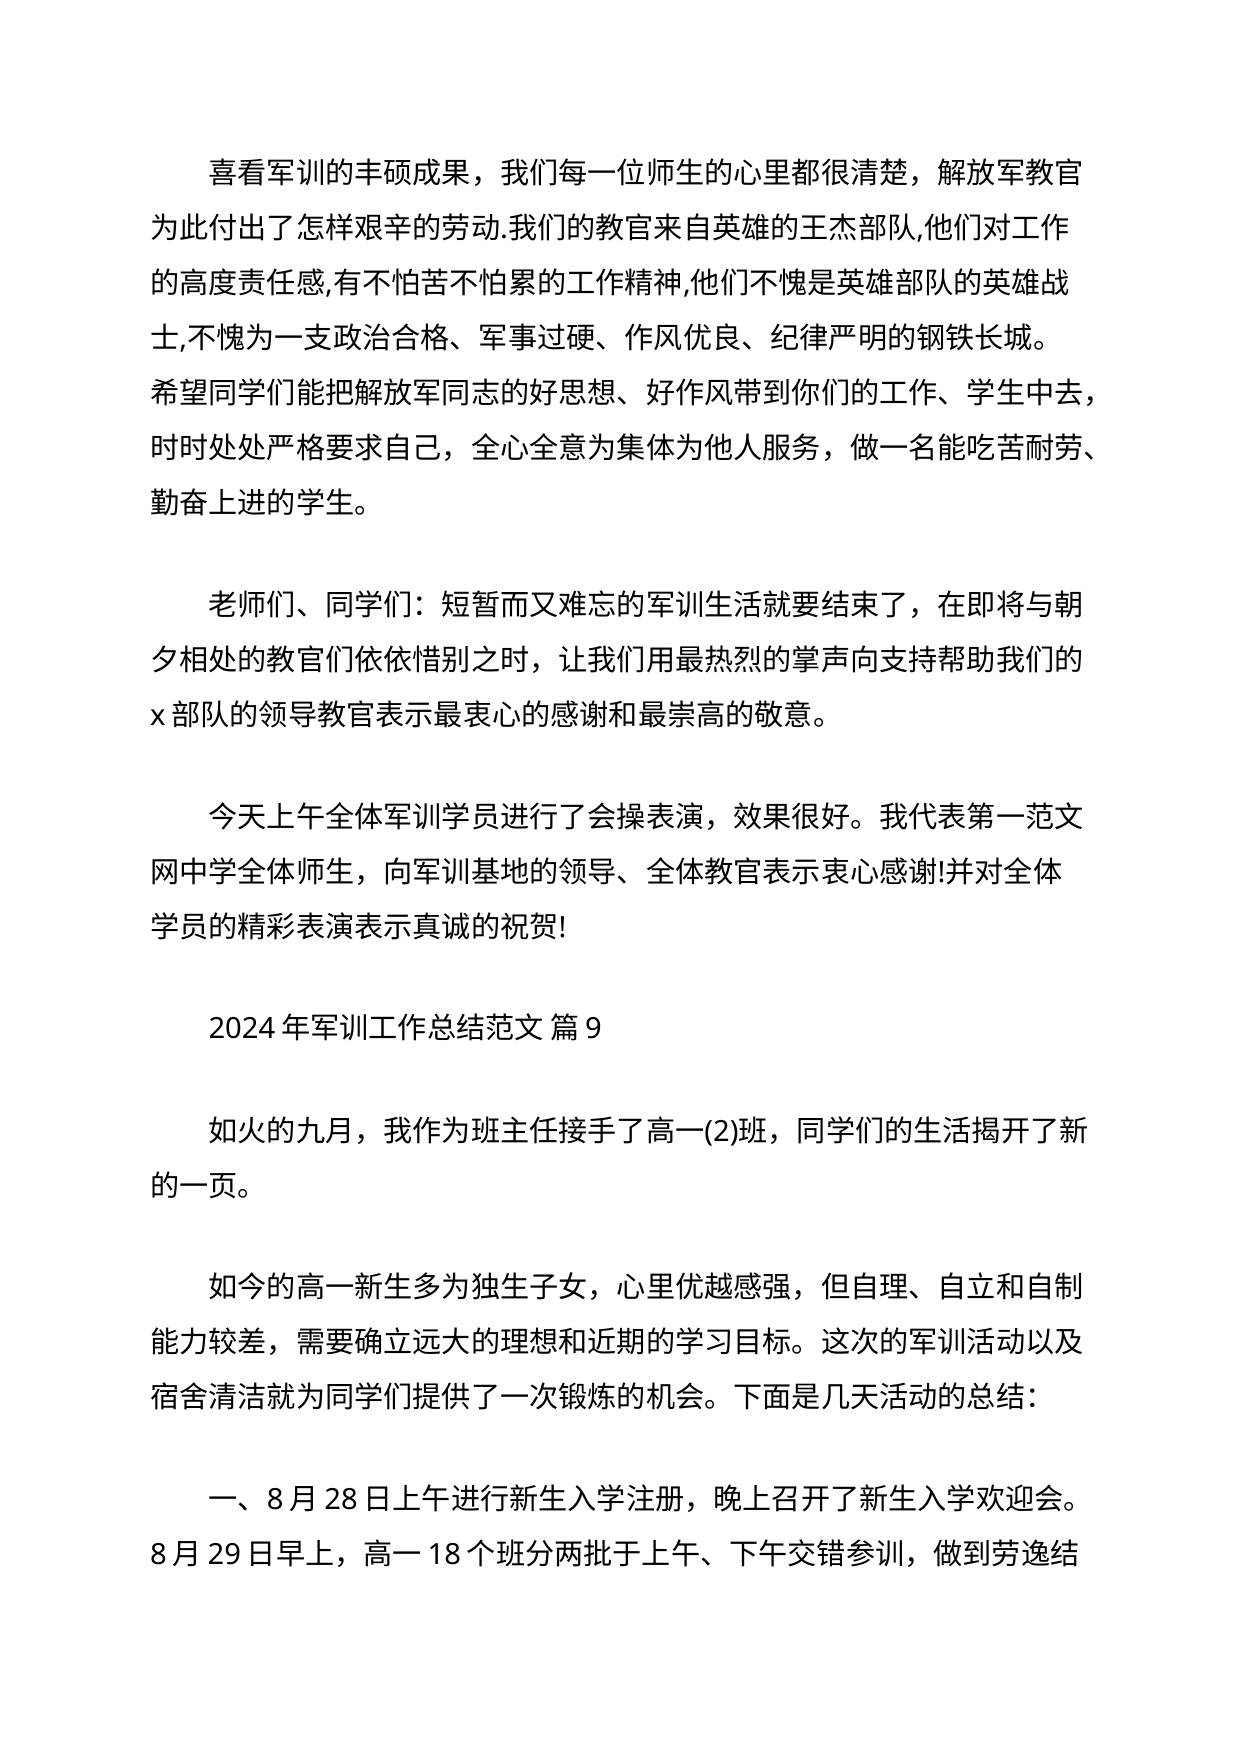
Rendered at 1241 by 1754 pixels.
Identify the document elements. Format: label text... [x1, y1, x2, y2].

text 2024年军训工作总结范文 篇9 [150, 1005, 1090, 1047]
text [150, 1475, 1090, 1573]
text 如今的高一新生多为独生子女，心里优越感强，但自理、自立和自制能力较差，需要确立远大的理想和近期的学习目标。这次的军训活动以及宿舍清洁就为同学们提供了一次锻炼的机会。下面是几天活动的总结： [150, 1264, 1090, 1416]
text 如火的九月，我作为班主任接手了高一(2)班，同学们的生活揭开了新的一页。 [150, 1107, 1090, 1204]
text 老师们、同学们：短暂而又难忘的军训生活就要结束了，在即将与朝夕相处的教官们依依惜别之时，让我们用最热烈的掌声向支持帮助我们的x部队的领导教官表示最衷心的感谢和最崇高的敬意。 [150, 581, 1090, 734]
text 喜看军训的丰硕成果，我们每一位师生的心里都很清楚，解放军教官为此付出了怎样艰辛的劳动.我们的教官来自英雄的王杰部队,他们对工作的高度责任感,有不怕苦不怕累的工作精神,他们不愧是英雄部队的英雄战士,不愧为一支政治合格、军事过硬、作风优良、纪律严明的钢铁长城。希望同学们能把解放军同志的好思想、好作风带到你们的工作、学生中去，时时处处严格要求自己，全心全意为集体为他人服务，做一名能吃苦耐劳、勤奋上进的学生。 [150, 150, 1090, 522]
text 今天上午全体军训学员进行了会操表演，效果很好。我代表第一范文网中学全体师生，向军训基地的领导、全体教官表示衷心感谢!并对全体学员的精彩表演表示真诚的祝贺! [150, 793, 1090, 946]
